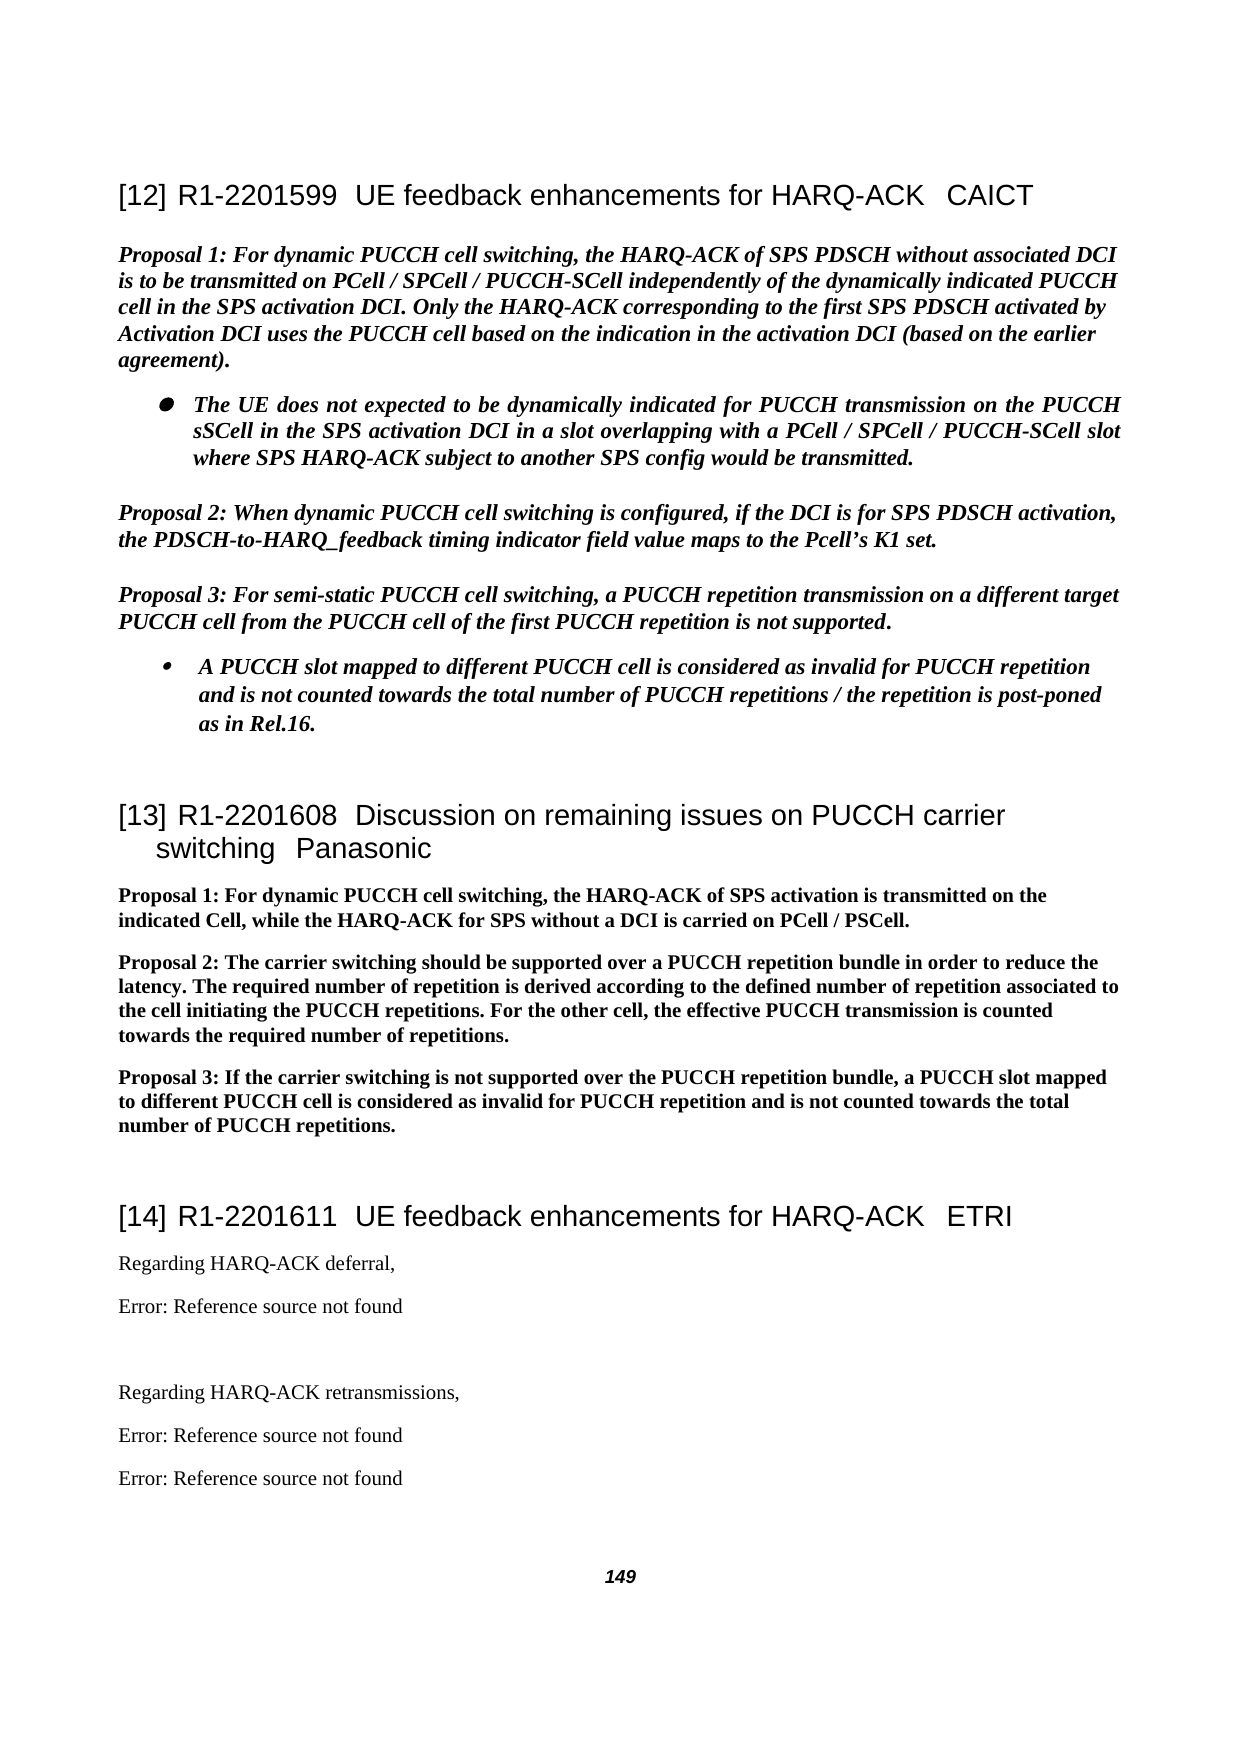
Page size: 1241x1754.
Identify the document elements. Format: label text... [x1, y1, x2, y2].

text Proposal 3: If the carrier switching is not supported over the PUCCH repetition bundle, a PUCCH slot mapped to different PUCCH cell is considered as invalid for PUCCH repetition and is not counted towards the total number of PUCCH repetitions. [118, 1065, 1122, 1137]
subtitle R1-2201608 Discussion on remaining issues on PUCCH carrier switching Panasonic [118, 798, 1122, 865]
list A PUCCH slot mapped to different PUCCH cell is considered as invalid for PUCCH repetition and is not counted towards the total number of PUCCH repetitions / the repetition is post-poned as in Rel.16. [161, 653, 1122, 736]
subtitle R1-2201599 UE feedback enhancements for HARQ-ACK CAICT [118, 178, 1122, 212]
text Proposal 2: When dynamic PUCCH cell switching is configured, if the DCI is for SPS PDSCH activation, the PDSCH-to-HARQ_feedback timing indicator field value maps to the Pcell’s K1 set. [118, 499, 1122, 552]
text Proposal 1: For dynamic PUCCH cell switching, the HARQ-ACK of SPS activation is transmitted on the indicated Cell, while the HARQ-ACK for SPS without a DCI is carried on PCell / PSCell. [118, 883, 1122, 932]
text Regarding HARQ-ACK retransmissions, [118, 1380, 1122, 1404]
list The UE does not expected to be dynamically indicated for PUCCH transmission on the PUCCH sSCell in the SPS activation DCI in a slot overlapping with a PCell / SPCell / PUCCH-SCell slot where SPS HARQ-ACK subject to another SPS config would be transmitted. [156, 391, 1122, 470]
subtitle R1-2201611 UE feedback enhancements for HARQ-ACK ETRI [118, 1199, 1122, 1233]
text Proposal 3: For semi-static PUCCH cell switching, a PUCCH repetition transmission on a different target PUCCH cell from the PUCCH cell of the first PUCCH repetition is not supported. [118, 581, 1122, 634]
text Proposal 2: The carrier switching should be supported over a PUCCH repetition bundle in order to reduce the latency. The required number of repetition is derived according to the defined number of repetition associated to the cell initiating the PUCCH repetitions. For the other cell, the effective PUCCH transmission is counted towards the required number of repetitions. [118, 950, 1122, 1047]
text Regarding HARQ-ACK deferral, [118, 1251, 1122, 1275]
text Proposal 1: For dynamic PUCCH cell switching, the HARQ-ACK of SPS PDSCH without associated DCI is to be transmitted on PCell / SPCell / PUCCH-SCell independently of the dynamically indicated PUCCH cell in the SPS activation DCI. Only the HARQ-ACK corresponding to the first SPS PDSCH activated by Activation DCI uses the PUCCH cell based on the indication in the activation DCI (based on the earlier agreement). [118, 241, 1122, 372]
